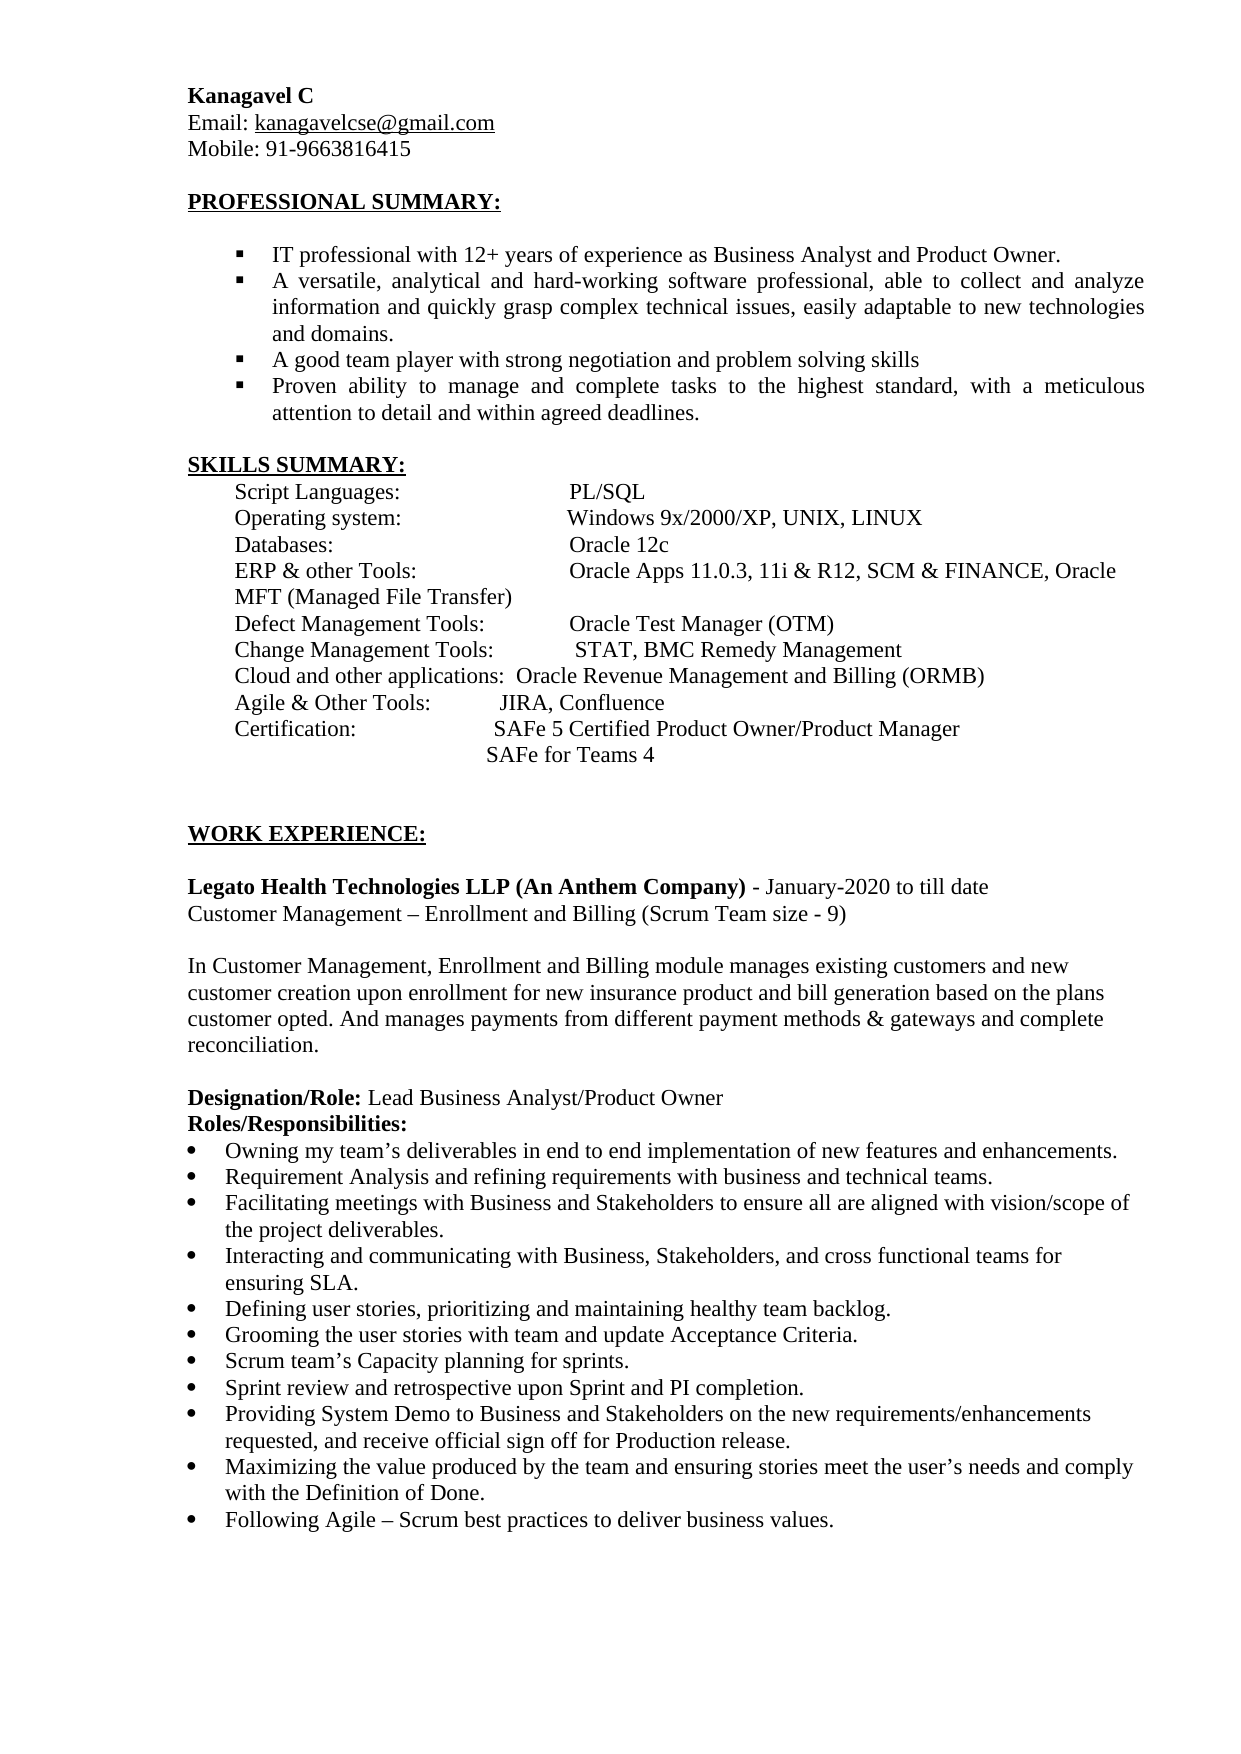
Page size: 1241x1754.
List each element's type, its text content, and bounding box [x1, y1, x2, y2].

text Change Management Tools: STAT, BMC Remedy Management [234, 636, 1146, 662]
list Providing System Demo to Business and Stakeholders on the new requirements/enhancements requested, and receive official sign off for Production release. [187, 1400, 1146, 1453]
list A good team player with strong negotiation and problem solving skills [234, 346, 1146, 372]
list Facilitating meetings with Business and Stakeholders to ensure all are aligned with vision/scope of the project deliverables. [187, 1189, 1146, 1242]
text SAFe for Teams 4 [234, 741, 1146, 768]
text Customer Management – Enrollment and Billing (Scrum Team size - 9) [187, 899, 1146, 926]
list Sprint review and retrospective upon Sprint and PI completion. [187, 1374, 1146, 1400]
text Roles/Responsibilities: [187, 1110, 1146, 1137]
text Defect Management Tools: Oracle Test Manager (OTM) [234, 610, 1146, 636]
text Operating system: Windows 9x/2000/XP, UNIX, LINUX [234, 504, 1146, 531]
text Script Languages: PL/SQL [234, 478, 1146, 504]
list Owning my team’s deliverables in end to end implementation of new features and enhancements. [187, 1137, 1146, 1163]
list Maximizing the value produced by the team and ensuring stories meet the user’s needs and comply with the Definition of Done. [187, 1453, 1146, 1506]
list Scrum team’s Capacity planning for sprints. [187, 1348, 1146, 1374]
list A versatile, analytical and hard-working software professional, able to collect and analyze information and quickly grasp complex technical issues, easily adaptable to new technologies and domains. [234, 267, 1146, 346]
text In Customer Management, Enrollment and Billing module manages existing customers and new customer creation upon enrollment for new insurance product and bill generation based on the plans customer opted. And manages payments from different payment methods & gateways and complete reconciliation. [187, 952, 1146, 1058]
text Mobile: 91-9663816415 [187, 135, 1146, 162]
text ERP & other Tools: Oracle Apps 11.0.3, 11i & R12, SCM & FINANCE, Oracle MFT (Managed File Transfer) [234, 557, 1146, 610]
list Defining user stories, prioritizing and maintaining healthy team backlog. [187, 1295, 1146, 1321]
text Legato Health Technologies LLP (An Anthem Company) - January-2020 to till date [187, 873, 1146, 899]
text Cloud and other applications: Oracle Revenue Management and Billing (ORMB) [234, 662, 1146, 689]
list Grooming the user stories with team and update Acceptance Criteria. [187, 1321, 1146, 1348]
text SKILLS SUMMARY: [187, 452, 1146, 478]
list Requirement Analysis and refining requirements with business and technical teams. [187, 1163, 1146, 1189]
text WORK EXPERIENCE: [187, 821, 1146, 847]
list Interacting and communicating with Business, Stakeholders, and cross functional teams for ensuring SLA. [187, 1242, 1146, 1295]
text Certification: SAFe 5 Certified Product Owner/Product Manager [234, 715, 1146, 741]
list IT professional with 12+ years of experience as Business Analyst and Product Owner. [234, 241, 1146, 267]
text Kanagavel C [187, 83, 1146, 109]
text Designation/Role: Lead Business Analyst/Product Owner [187, 1084, 1146, 1110]
text Databases: Oracle 12c [234, 531, 1146, 557]
list Following Agile – Scrum best practices to deliver business values. [187, 1506, 1146, 1532]
list Proven ability to manage and complete tasks to the highest standard, with a meticulous attention to detail and within agreed deadlines. [234, 372, 1146, 425]
text PROFESSIONAL SUMMARY: [187, 188, 1146, 214]
text Email: kanagavelcse@gmail.com [187, 109, 1146, 135]
text Agile & Other Tools: JIRA, Confluence [234, 689, 1146, 715]
